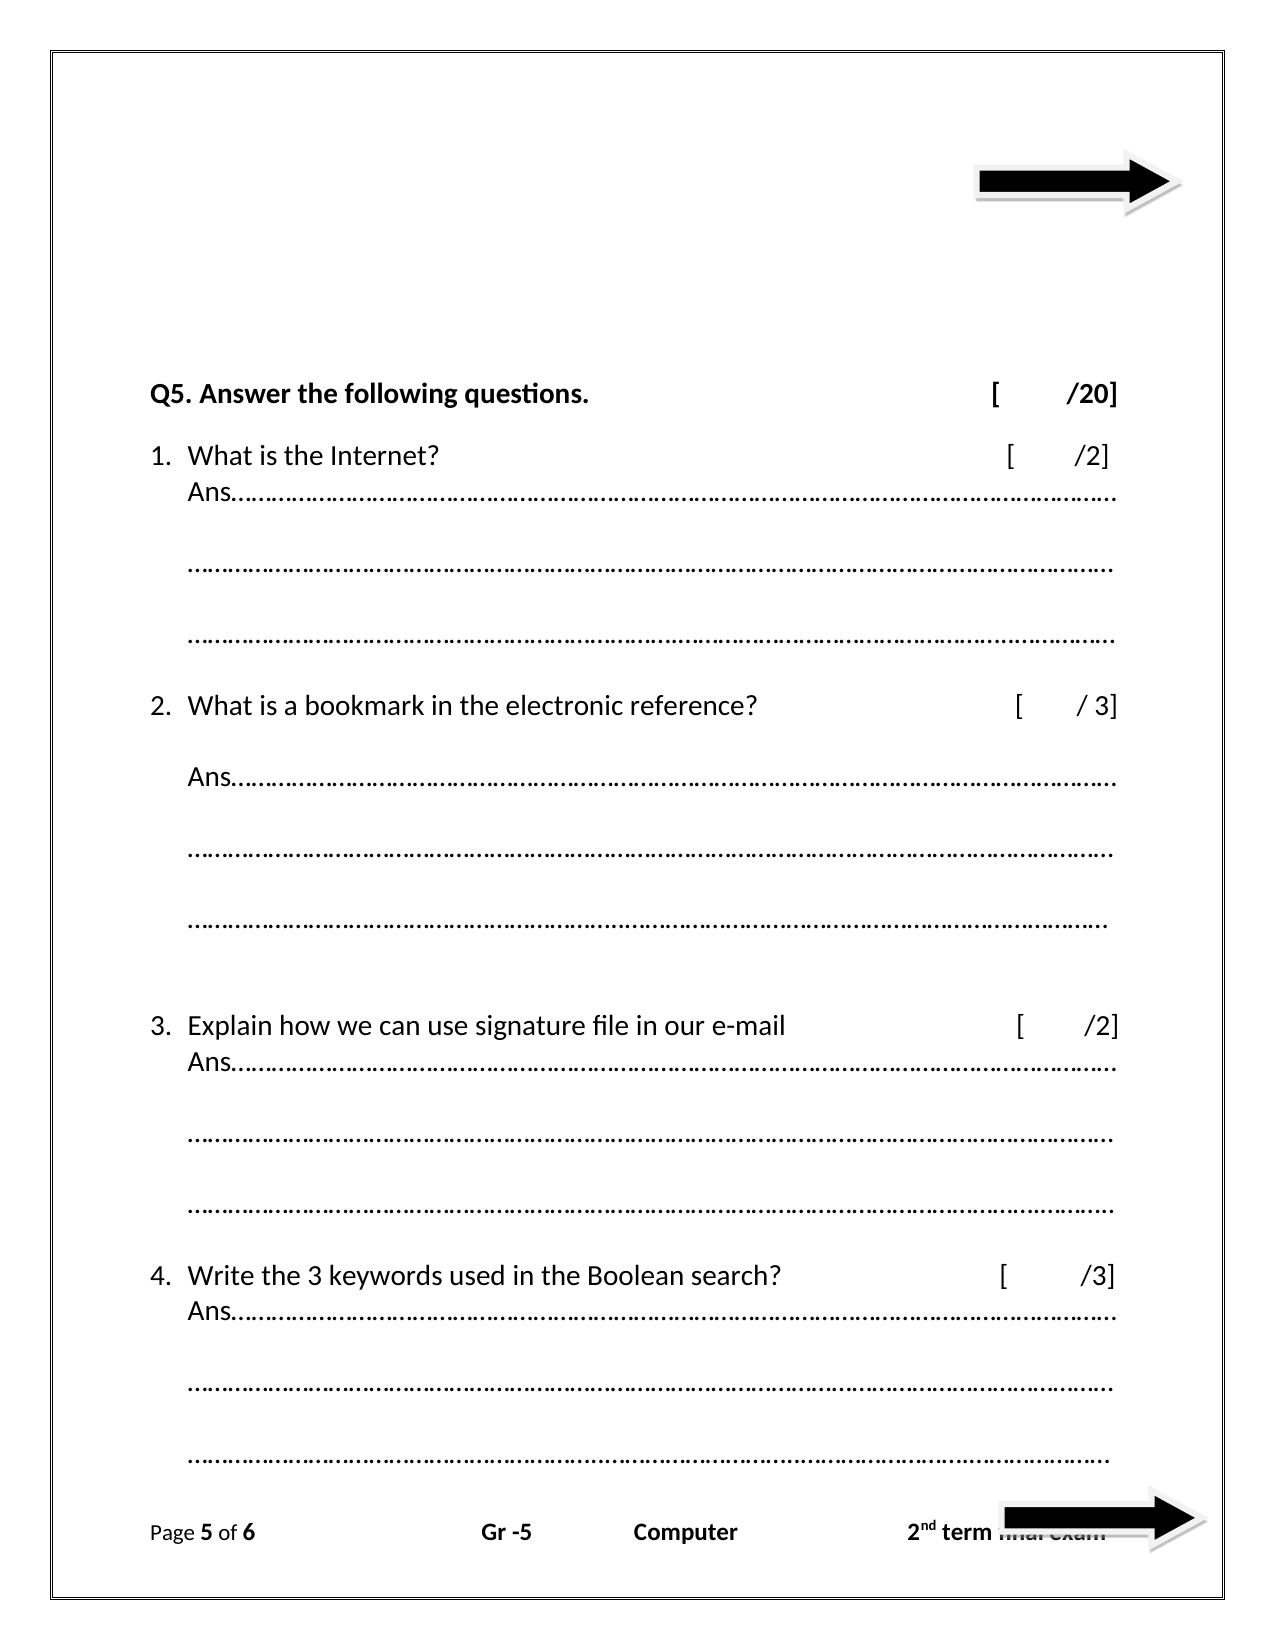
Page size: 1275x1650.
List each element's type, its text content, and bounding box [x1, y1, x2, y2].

list Write the 3 keywords used in the Boolean search? [ /3] [150, 1257, 1125, 1292]
list Ans……………………………………………………………………………………………………………………………………………………………………………………………………………………………………………………………………………………………………..………………………..…………………….………………… [187, 1292, 1125, 1470]
list Ans……………………………………………………………………………………………………………………………………………………………………………………………………………………………………………………………………………………………………………………………………………………………….……….. [187, 1043, 1125, 1221]
list Ans……………………………………………………………………………………………………………………………………………………………………………………………………………………………………………………………………………………………………………….…………………………………………..…………… [187, 473, 1125, 651]
list What is a bookmark in the electronic reference? [ / 3] [150, 687, 1125, 722]
list Explain how we can use signature file in our e-mail [ /2] [150, 1007, 1125, 1043]
list Ans………………………………………………………………………………………………………………………………………………………………………………………………………………………………………………………………………………………………………..……………………………………………………………… [187, 758, 1125, 936]
list What is the Internet? [ /2] [150, 437, 1125, 473]
text Q5. Answer the following questions. [ /20] [150, 376, 1125, 411]
